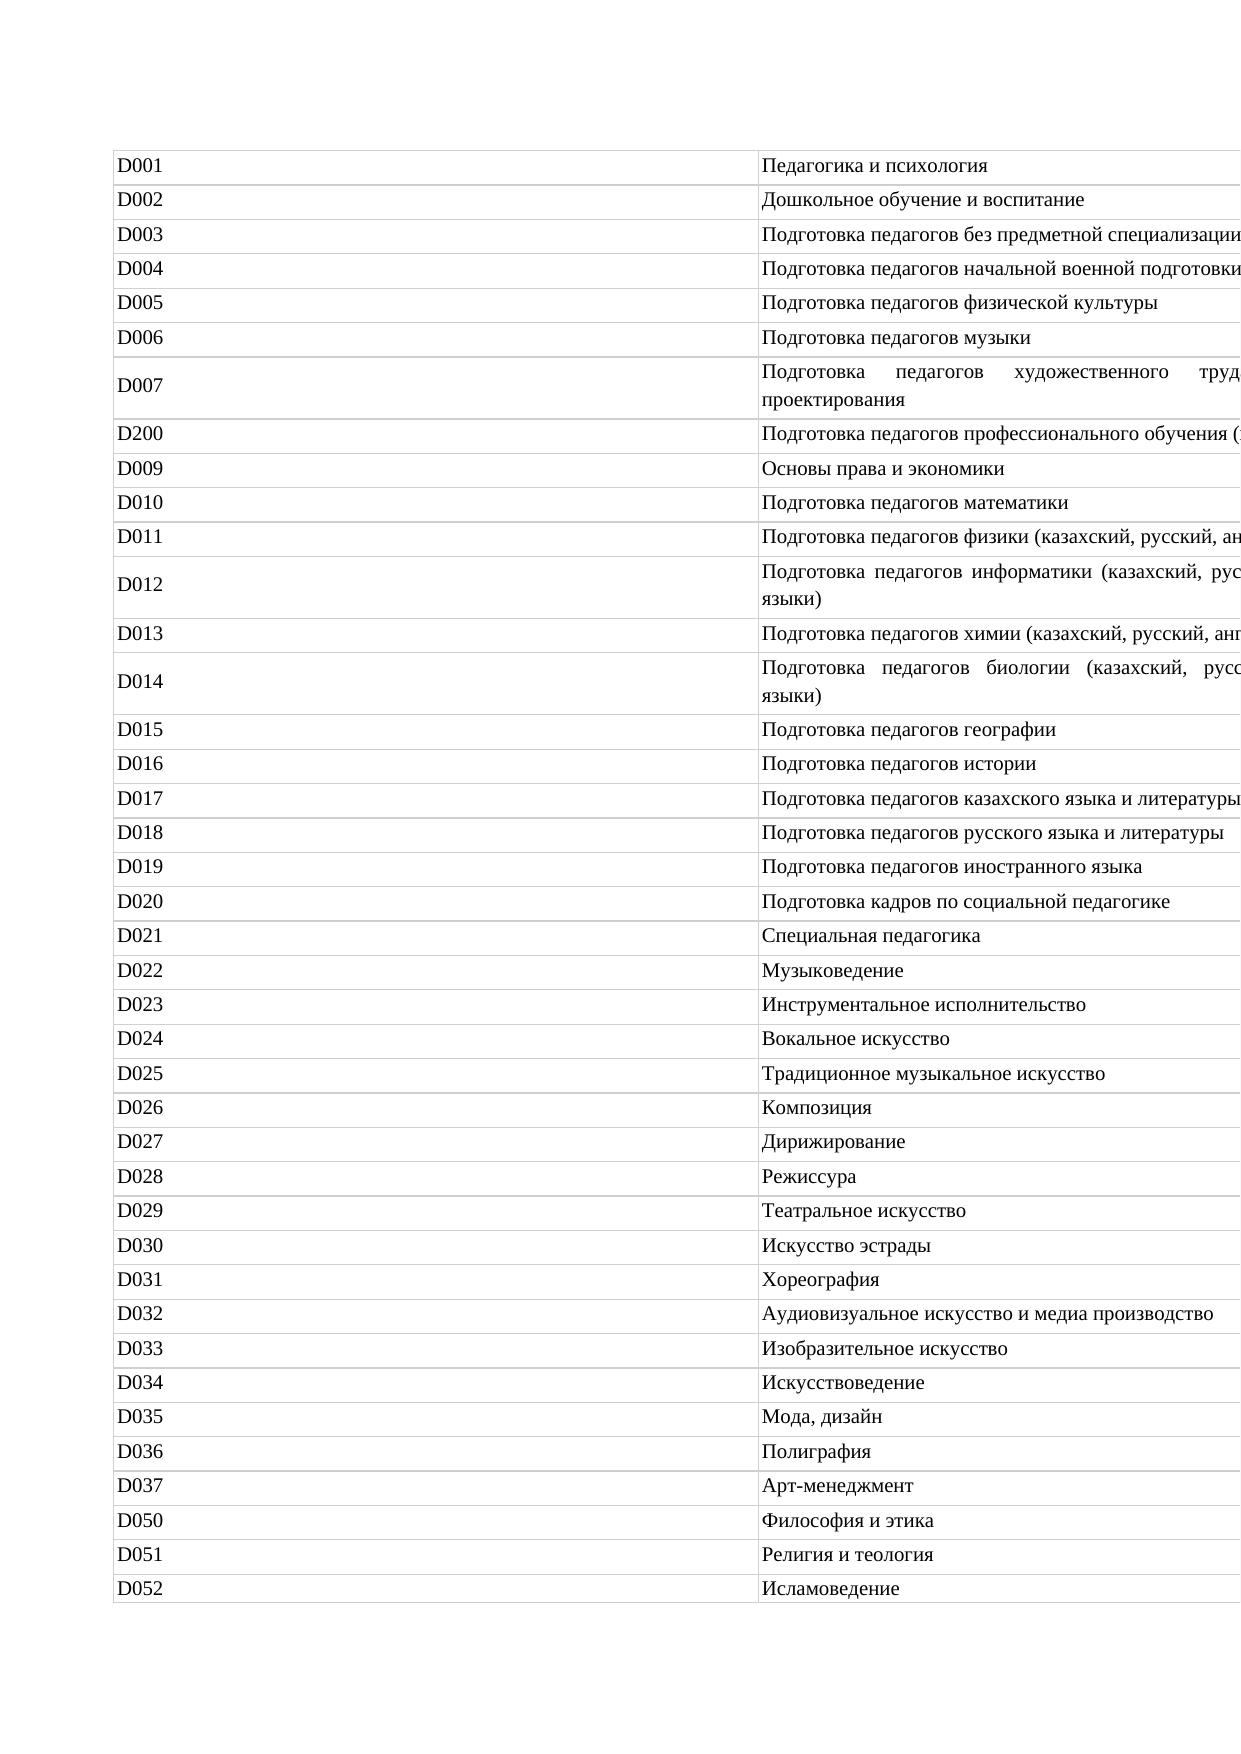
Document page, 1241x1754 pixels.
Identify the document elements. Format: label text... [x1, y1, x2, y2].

table_cell Подготовка педагогов информатики (казахский, русский, английский языки) [759, 557, 1240, 618]
table_cell D026 [114, 1094, 758, 1127]
table_cell Арт-менеджмент [759, 1472, 1240, 1505]
table_cell Искусство эстрады [759, 1231, 1240, 1264]
table_cell D031 [114, 1265, 758, 1298]
table_cell Музыковедение [759, 956, 1240, 989]
table_cell D012 [114, 557, 758, 618]
table_cell D034 [114, 1369, 758, 1402]
table_cell D033 [114, 1334, 758, 1367]
table_cell D001 [114, 151, 758, 184]
table_cell Подготовка педагогов иностранного языка [759, 853, 1240, 886]
table_cell Полиграфия [759, 1437, 1240, 1470]
table_cell Подготовка педагогов физической культуры [759, 289, 1240, 322]
table_cell D024 [114, 1025, 758, 1058]
table_cell D029 [114, 1197, 758, 1230]
table_cell Подготовка педагогов истории [759, 750, 1240, 783]
table_cell Подготовка педагогов музыки [759, 323, 1240, 356]
table_cell Подготовка педагогов математики [759, 488, 1240, 521]
table_cell Инструментальное исполнительство [759, 990, 1240, 1023]
table_cell Педагогика и психология [759, 151, 1240, 184]
table_cell D019 [114, 853, 758, 886]
table_cell D200 [114, 420, 758, 453]
table_cell D006 [114, 323, 758, 356]
table_cell Подготовка педагогов биологии (казахский, русский, английский языки) [759, 653, 1240, 714]
table_cell D050 [114, 1506, 758, 1539]
table_cell Дирижирование [759, 1128, 1240, 1161]
table_cell Основы права и экономики [759, 454, 1240, 487]
table_cell Вокальное искусство [759, 1025, 1240, 1058]
table_cell D015 [114, 715, 758, 748]
table_cell D021 [114, 922, 758, 955]
table_cell D027 [114, 1128, 758, 1161]
table_cell Мода, дизайн [759, 1403, 1240, 1436]
table_cell Изобразительное искусство [759, 1334, 1240, 1367]
table_cell Театральное искусство [759, 1197, 1240, 1230]
table_cell Подготовка педагогов профессионального обучения (по профилю) [759, 420, 1240, 453]
table_cell Аудиовизуальное искусство и медиа производство [759, 1300, 1240, 1333]
table_cell Подготовка педагогов химии (казахский, русский, английский языки) [759, 619, 1240, 652]
table_cell Религия и теология [759, 1540, 1240, 1573]
table_cell D025 [114, 1059, 758, 1092]
table_cell Хореография [759, 1265, 1240, 1298]
table_cell Подготовка педагогов начальной военной подготовки [759, 254, 1240, 287]
table_cell Подготовка педагогов русского языка и литературы [759, 819, 1240, 852]
table_cell D002 [114, 186, 758, 219]
table_cell Подготовка педагогов географии [759, 715, 1240, 748]
table_cell Традиционное музыкальное искусство [759, 1059, 1240, 1092]
table_cell Подготовка педагогов физики (казахский, русский, английский языки) [759, 523, 1240, 556]
table_cell Режиссура [759, 1162, 1240, 1195]
table_cell D004 [114, 254, 758, 287]
table_cell Исламоведение [759, 1575, 1240, 1602]
table_cell D016 [114, 750, 758, 783]
table_cell Композиция [759, 1094, 1240, 1127]
table_cell Искусствоведение [759, 1369, 1240, 1402]
table_cell D051 [114, 1540, 758, 1573]
table_cell D014 [114, 653, 758, 714]
table_cell Подготовка педагогов казахского языка и литературы [759, 784, 1240, 817]
table_cell Философия и этика [759, 1506, 1240, 1539]
table_cell D010 [114, 488, 758, 521]
table_cell D003 [114, 220, 758, 253]
table_cell Специальная педагогика [759, 922, 1240, 955]
table_cell D030 [114, 1231, 758, 1264]
table_cell D007 [114, 358, 758, 418]
table_cell D018 [114, 819, 758, 852]
table_cell D052 [114, 1575, 758, 1602]
table_cell D005 [114, 289, 758, 322]
table_cell Подготовка педагогов без предметной специализации [759, 220, 1240, 253]
table_cell D009 [114, 454, 758, 487]
table_cell D020 [114, 887, 758, 920]
table_cell D035 [114, 1403, 758, 1436]
table_cell D037 [114, 1472, 758, 1505]
table_cell D028 [114, 1162, 758, 1195]
table_cell Подготовка педагогов художественного труда, графики и проектирования [759, 358, 1240, 418]
table_cell D023 [114, 990, 758, 1023]
table_cell D032 [114, 1300, 758, 1333]
table_cell D011 [114, 523, 758, 556]
table_cell Дошкольное обучение и воспитание [759, 186, 1240, 219]
table_cell D017 [114, 784, 758, 817]
table_cell Подготовка кадров по социальной педагогике [759, 887, 1240, 920]
table_cell D022 [114, 956, 758, 989]
table_cell D013 [114, 619, 758, 652]
table_cell D036 [114, 1437, 758, 1470]
